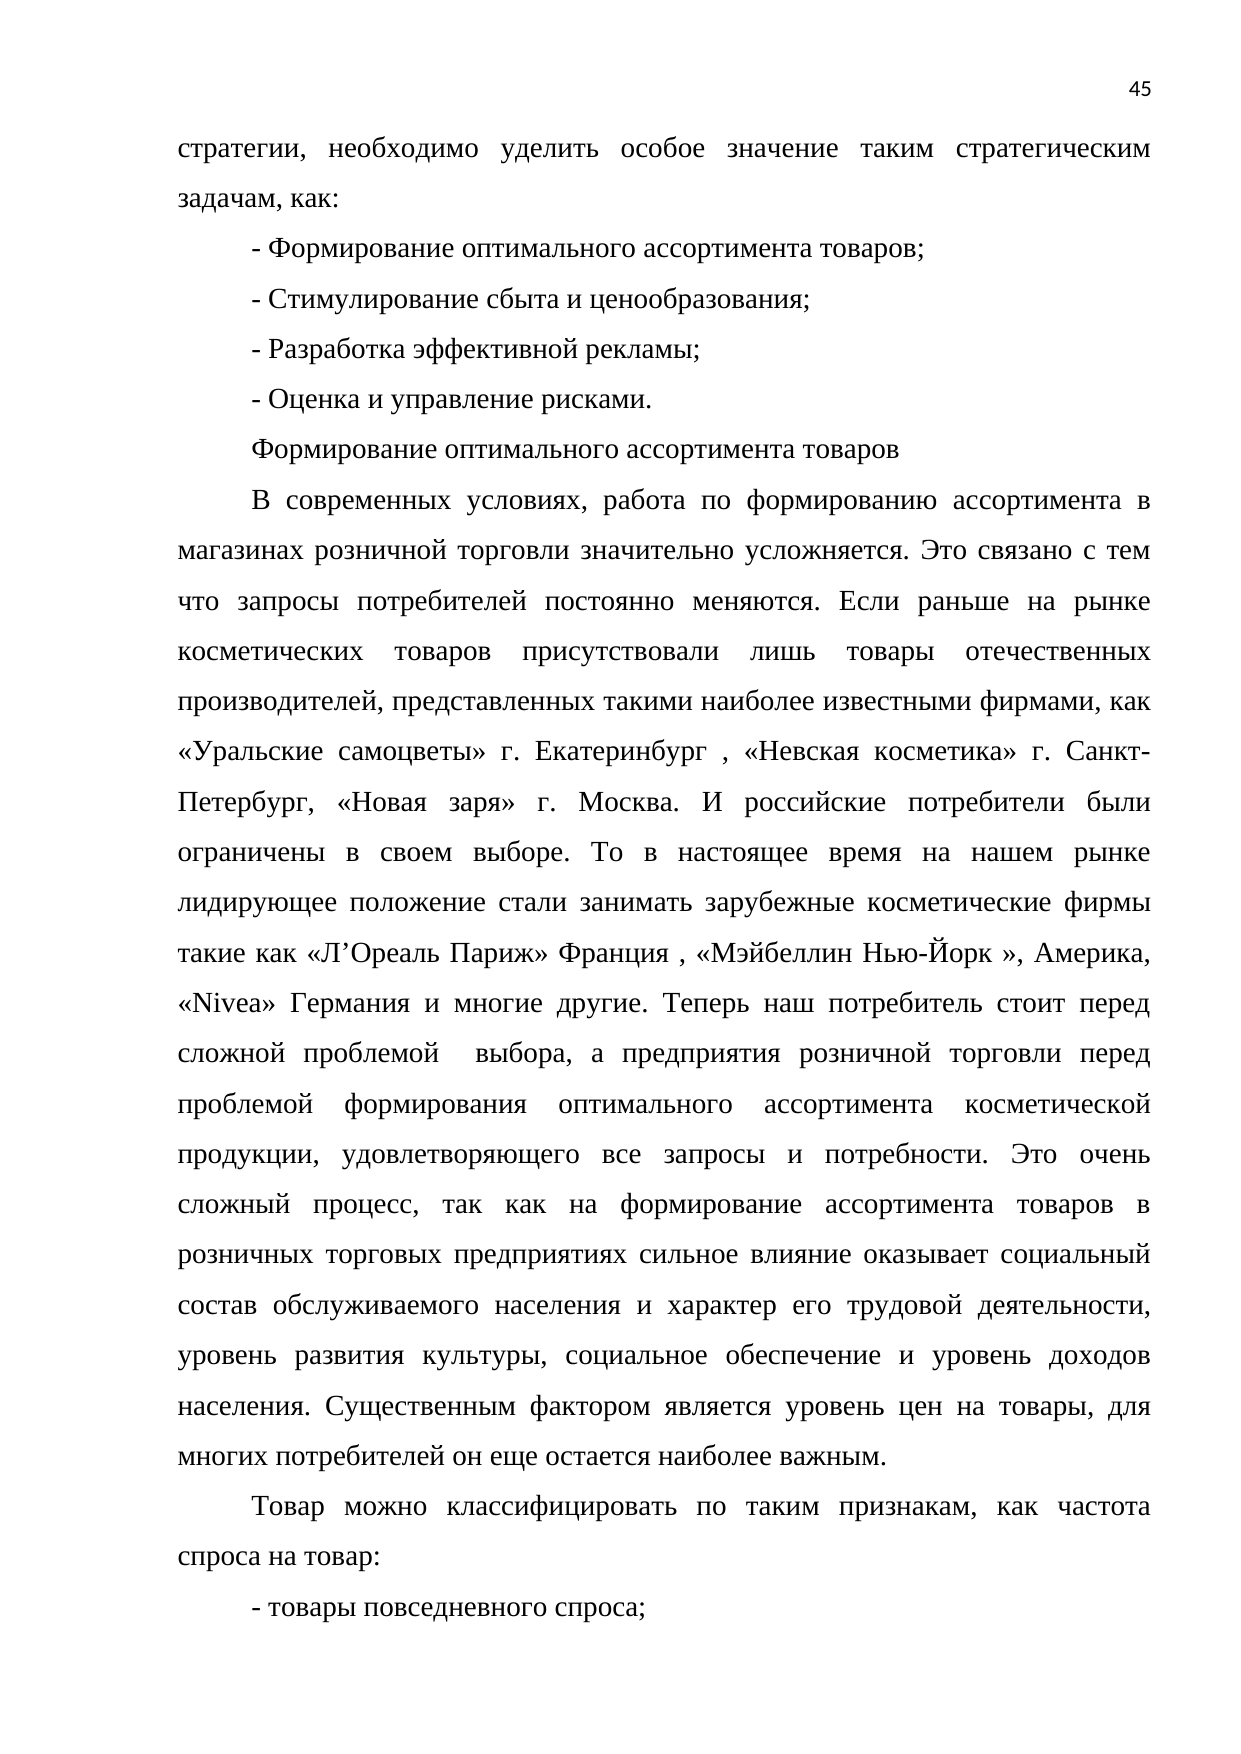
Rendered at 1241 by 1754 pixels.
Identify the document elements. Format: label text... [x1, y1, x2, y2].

text Товар можно классифицировать по таким признакам, как частота спроса на товар: [177, 1488, 1152, 1572]
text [177, 130, 1152, 214]
text - Разработка эффективной рекламы; [177, 331, 1152, 364]
text Формирование оптимального ассортимента товаров [177, 432, 1152, 465]
text В современных условиях, работа по формированию ассортимента в магазинах розничной торговли значительно усложняется. Это связано с тем что запросы потребителей постоянно меняются. Если раньше на рынке косметических товаров присутствовали лишь товары отечественных производителей, представленных такими наиболее известными фирмами, как «Уральские самоцветы» г. Екатеринбург , «Невская косметика» г. Санкт-Петербург, «Новая заря» г. Москва. И российские потребители были ограничены в своем выборе. То в настоящее время на нашем рынке лидирующее положение стали занимать зарубежные косметические фирмы такие как «Л’Ореаль Париж» Франция , «Мэйбеллин Нью-Йорк », Америка, «Nivea» Германия и многие другие. Теперь наш потребитель стоит перед сложной проблемой выбора, а предприятия розничной торговли перед проблемой формирования оптимального ассортимента косметической продукции, удовлетворяющего все запросы и потребности. Это очень сложный процесс, так как на формирование ассортимента товаров в розничных торговых предприятиях сильное влияние оказывает социальный состав обслуживаемого населения и характер его трудовой деятельности, уровень развития культуры, социальное обеспечение и уровень доходов населения. Существенным фактором является уровень цен на товары, для многих потребителей он еще остается наиболее важным. [177, 482, 1152, 1471]
text - Оценка и управление рисками. [177, 381, 1152, 415]
text - Формирование оптимального ассортимента товаров; [177, 230, 1152, 264]
text - товары повседневного спроса; [177, 1589, 1152, 1622]
text - Стимулирование сбыта и ценообразования; [177, 281, 1152, 314]
